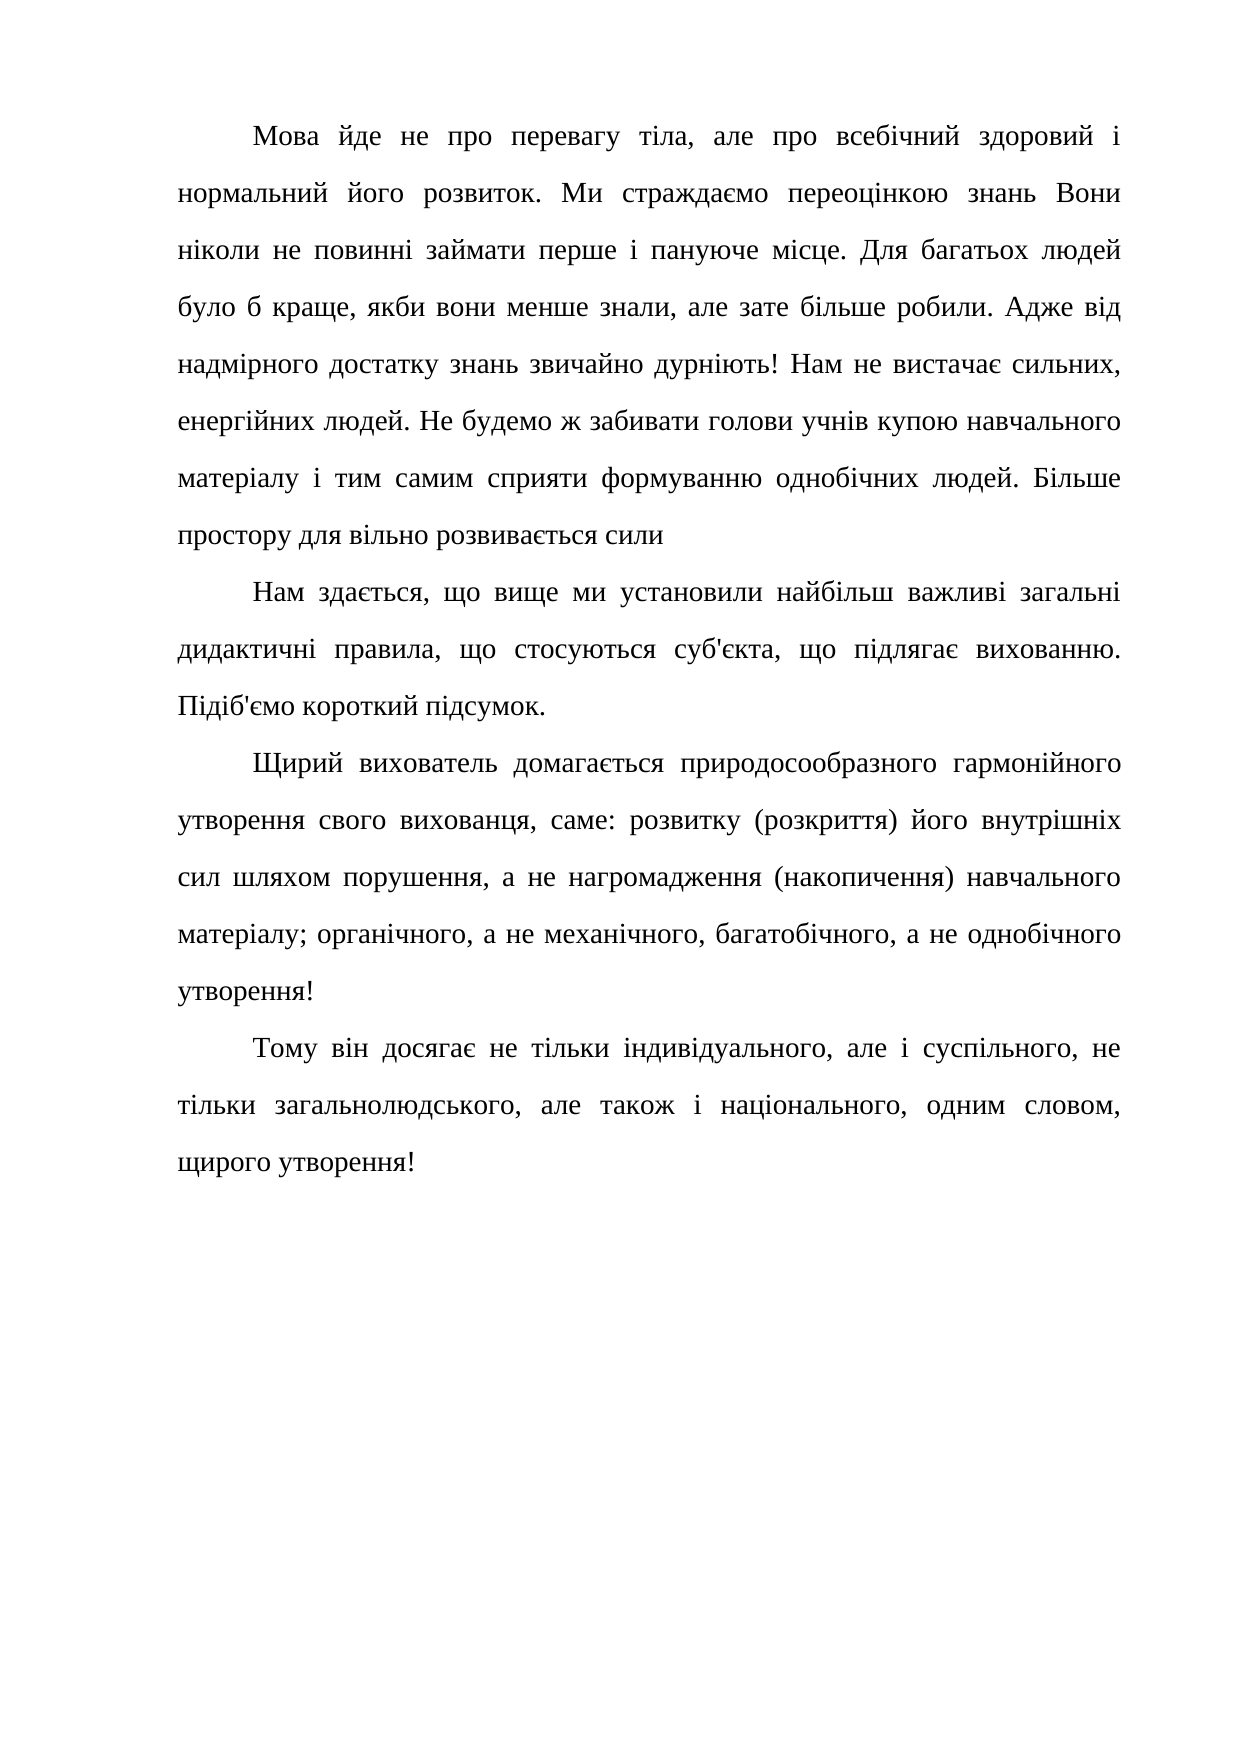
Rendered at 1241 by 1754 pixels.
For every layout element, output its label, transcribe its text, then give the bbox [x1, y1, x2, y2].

text Нам здається, що вище ми установили найбільш важливі загальні дидактичні правила, що стосуються суб'єкта, що підлягає вихованню. Підіб'ємо короткий підсумок. [177, 574, 1122, 721]
text Щирий вихователь домагається природосообразного гармонійного утворення свого вихованця, саме: розвитку (розкриття) його внутрішніх сил шляхом порушення, а не нагромадження (накопичення) навчального матеріалу; органічного, а не механічного, багатобічного, а не однобічного утворення! [177, 745, 1122, 1006]
text Мова йде не про перевагу тіла, але про всебічний здоровий і нормальний його розвиток. Ми страждаємо переоцінкою знань Вони ніколи не повинні займати перше і пануюче місце. Для багатьох людей було б краще, якби вони менше знали, але зате більше робили. Адже від надмірного достатку знань звичайно дурніють! Нам не вистачає сильних, енергійних людей. Не будемо ж забивати голови учнів купою навчального матеріалу і тим самим сприяти формуванню однобічних людей. Більше простору для вільно розвивається сили [177, 118, 1122, 551]
text Тому він досягає не тільки індивідуального, але і суспільного, не тільки загальнолюдського, але також і національного, одним словом, щирого утворення! [177, 1030, 1122, 1177]
